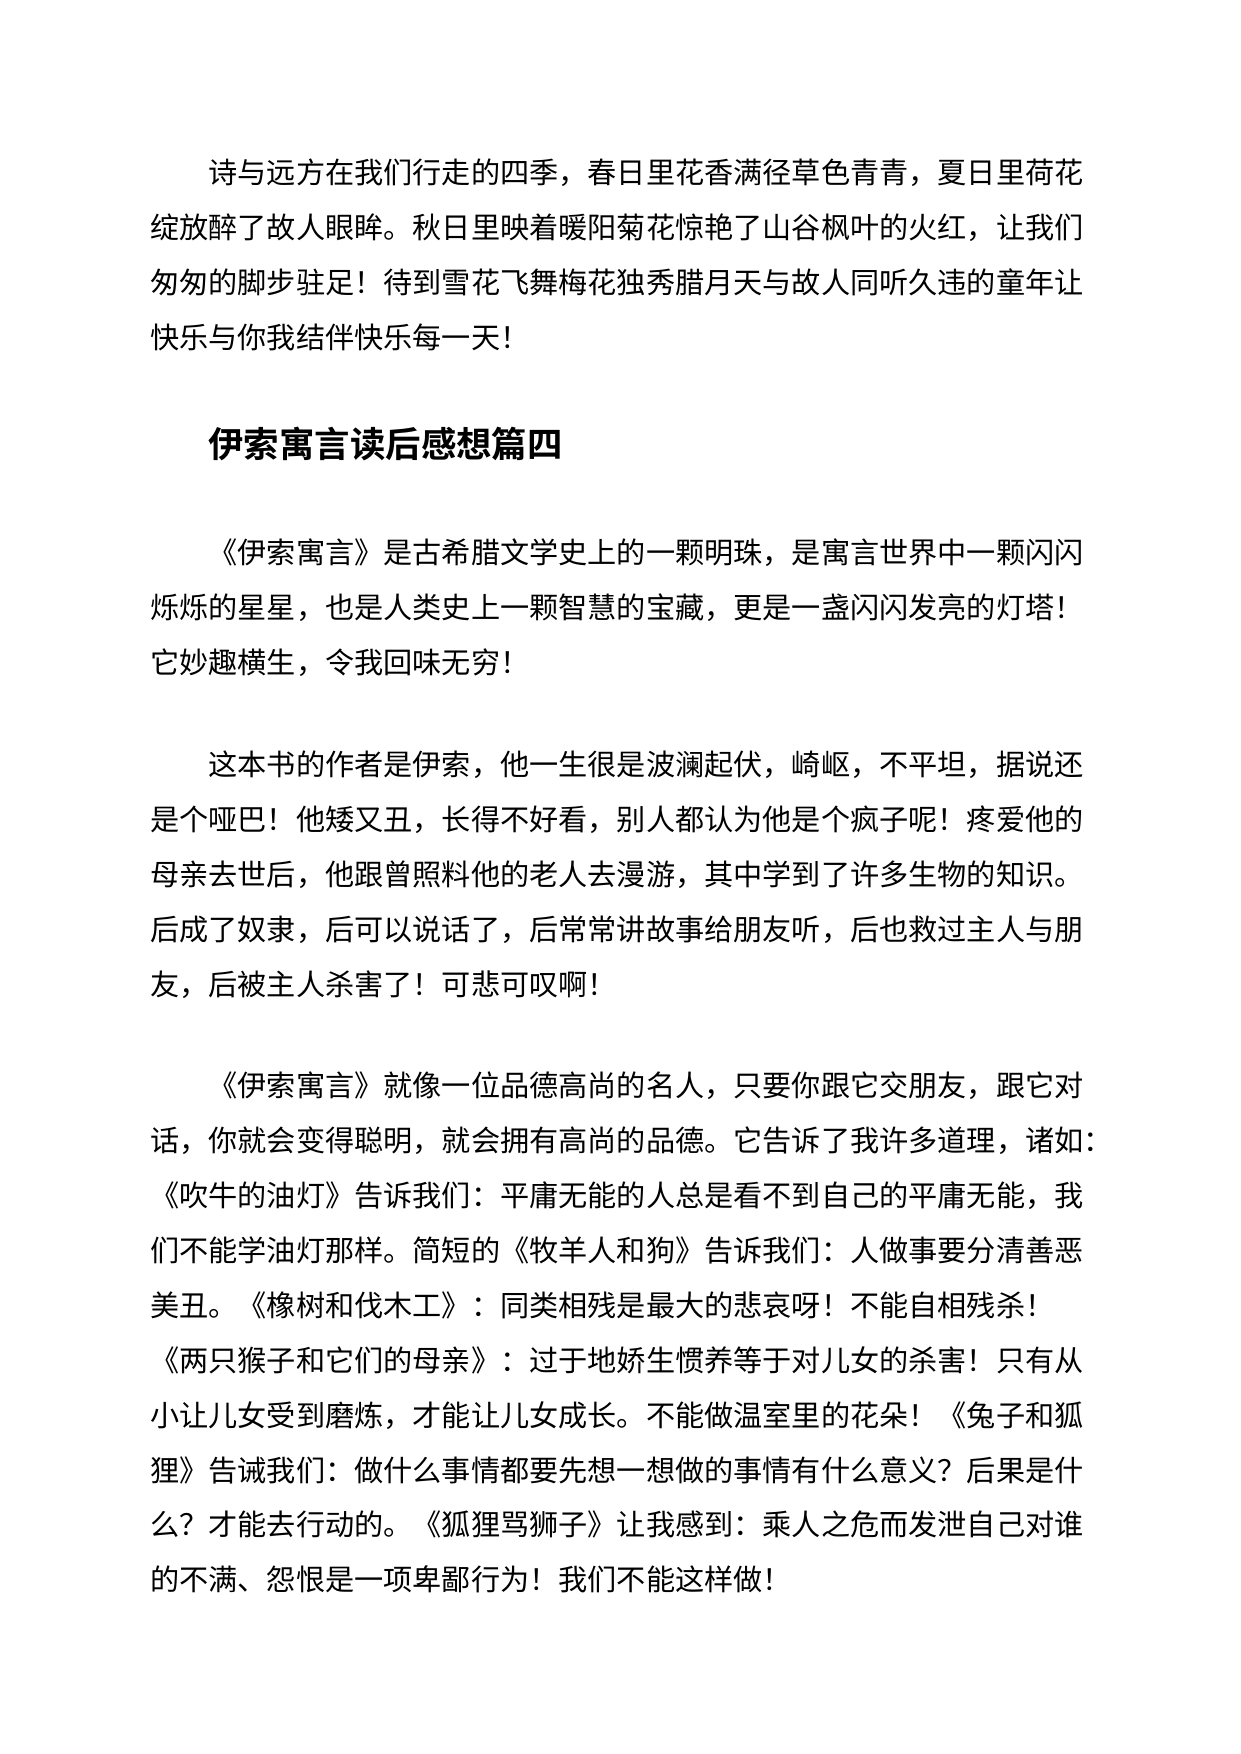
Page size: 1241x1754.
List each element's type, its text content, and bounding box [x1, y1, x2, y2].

text 伊索寓言读后感想篇四 [150, 416, 1090, 468]
text 诗与远方在我们行走的四季，春日里花香满径草色青青，夏日里荷花绽放醉了故人眼眸。秋日里映着暖阳菊花惊艳了山谷枫叶的火红，让我们匆匆的脚步驻足！待到雪花飞舞梅花独秀腊月天与故人同听久违的童年让快乐与你我结伴快乐每一天！ [150, 150, 1090, 357]
text 《伊索寓言》是古希腊文学史上的一颗明珠，是寓言世界中一颗闪闪烁烁的星星，也是人类史上一颗智慧的宝藏，更是一盏闪闪发亮的灯塔！它妙趣横生，令我回味无穷！ [150, 530, 1090, 682]
text 这本书的作者是伊索，他一生很是波澜起伏，崎岖，不平坦，据说还是个哑巴！他矮又丑，长得不好看，别人都认为他是个疯子呢！疼爱他的母亲去世后，他跟曾照料他的老人去漫游，其中学到了许多生物的知识。后成了奴隶，后可以说话了，后常常讲故事给朋友听，后也救过主人与朋友，后被主人杀害了！可悲可叹啊！ [150, 741, 1090, 1003]
text 《伊索寓言》就像一位品德高尚的名人，只要你跟它交朋友，跟它对话，你就会变得聪明，就会拥有高尚的品德。它告诉了我许多道理，诸如：《吹牛的油灯》告诉我们：平庸无能的人总是看不到自己的平庸无能，我们不能学油灯那样。简短的《牧羊人和狗》告诉我们：人做事要分清善恶美丑。《橡树和伐木工》：同类相残是最大的悲哀呀！不能自相残杀！《两只猴子和它们的母亲》：过于地娇生惯养等于对儿女的杀害！只有从小让儿女受到磨炼，才能让儿女成长。不能做温室里的花朵！《兔子和狐狸》告诫我们：做什么事情都要先想一想做的事情有什么意义？后果是什么？才能去行动的。《狐狸骂狮子》让我感到：乘人之危而发泄自己对谁的不满、怨恨是一项卑鄙行为！我们不能这样做！ [150, 1063, 1090, 1599]
